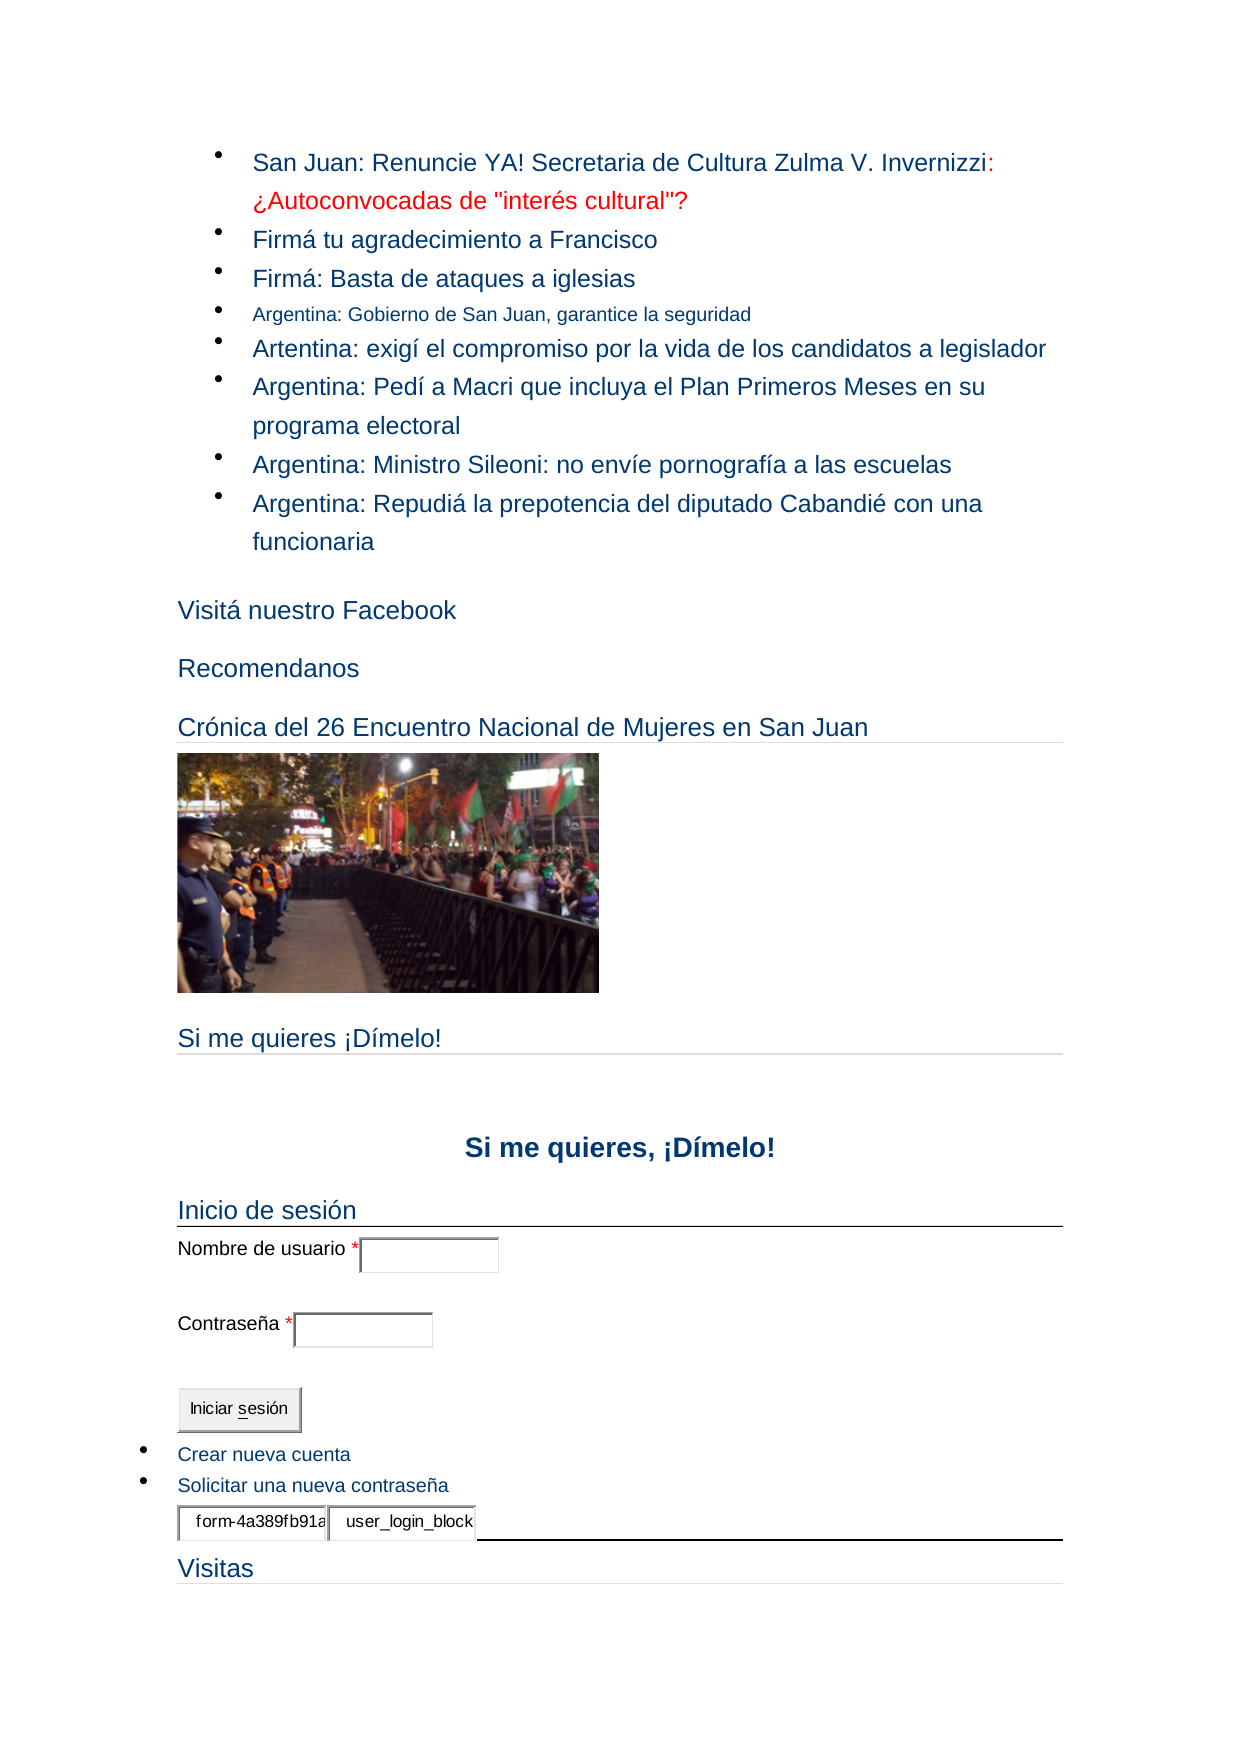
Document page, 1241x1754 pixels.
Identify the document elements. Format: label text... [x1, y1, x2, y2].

text Si me quieres, ¡Dímelo! [177, 1131, 1063, 1163]
list San Juan: Renuncie YA! Secretaria de Cultura Zulma V. Invernizzi: ¿Autoconvocadas de "interés cultural"? [215, 148, 1063, 215]
list Argentina: Gobierno de San Juan, garantice la seguridad [215, 303, 1063, 326]
list Argentina: Ministro Sileoni: no envíe pornografía a las escuelas [215, 450, 1063, 479]
list Crear nueva cuenta [140, 1443, 1046, 1466]
list Artentina: exigí el compromiso por la vida de los candidatos a legislador [215, 334, 1063, 362]
text Crónica del 26 Encuentro Nacional de Mujeres en San Juan [177, 712, 1063, 742]
text Inicio de sesión [177, 1195, 1063, 1225]
text Visitá nuestro Facebook [177, 595, 1063, 625]
text Nombre de usuario * [177, 1237, 1063, 1291]
text Contraseña * [177, 1312, 1063, 1366]
list Firmá tu agradecimiento a Francisco [215, 225, 1063, 254]
text Si me quieres ¡Dímelo! [177, 1023, 1063, 1053]
text Recomendanos [177, 653, 1063, 683]
list Solicitar una nueva contraseña [140, 1474, 1046, 1497]
list Firmá: Basta de ataques a iglesias [215, 264, 1063, 293]
list Argentina: Repudiá la prepotencia del diputado Cabandié con una funcionaria [215, 489, 1063, 556]
list Argentina: Pedí a Macri que incluya el Plan Primeros Meses en su programa electoral [215, 372, 1063, 440]
picture [177, 753, 599, 993]
text Visitas [177, 1553, 1063, 1583]
